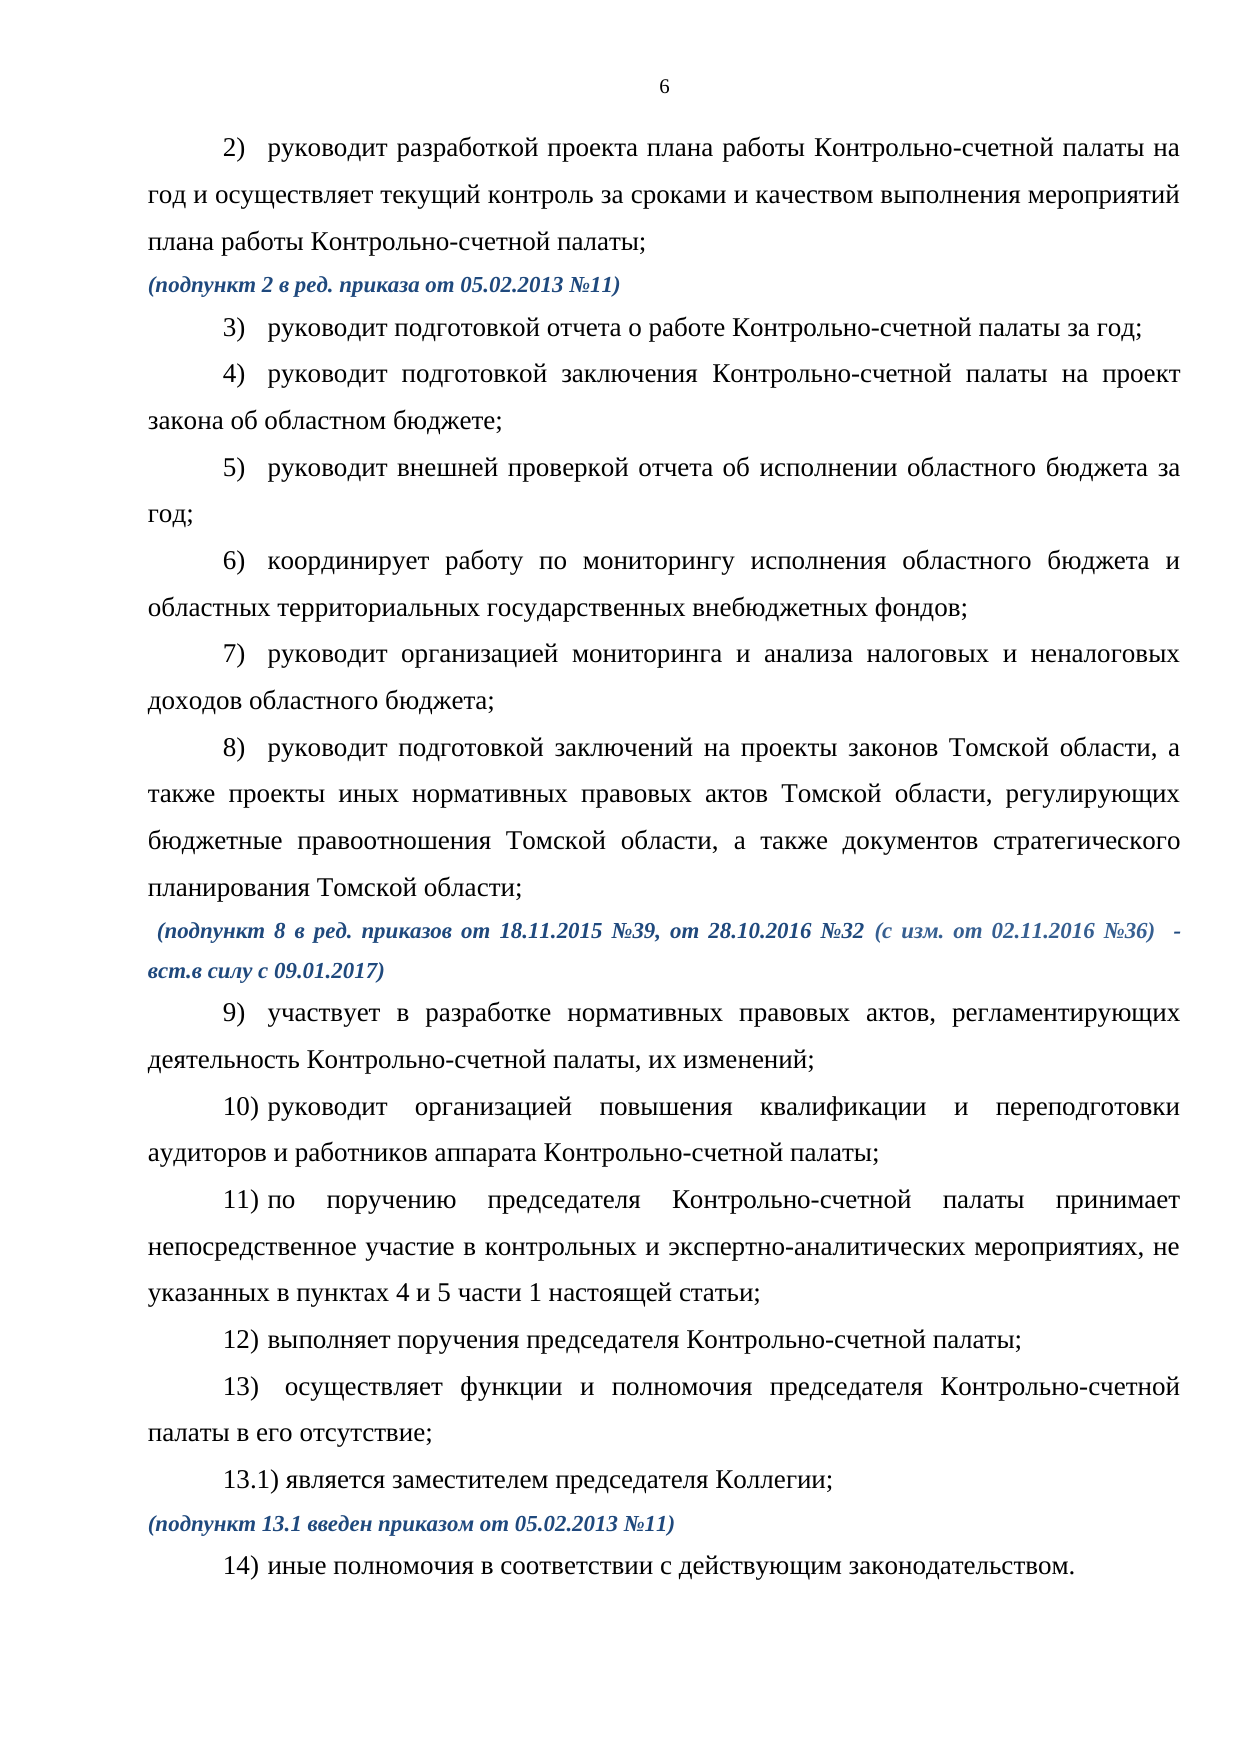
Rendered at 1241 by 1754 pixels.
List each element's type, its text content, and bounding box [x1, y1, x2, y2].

list иные полномочия в соответствии с действующим законодательством. [148, 1549, 1181, 1580]
text (подпункт 13.1 введен приказом от 05.02.2013 №11) [148, 1510, 1181, 1536]
list по поручению председателя Контрольно-счетной палаты принимает непосредственное участие в контрольных и экспертно-аналитических мероприятиях, не указанных в пунктах 4 и 5 части 1 настоящей статьи; [148, 1183, 1181, 1308]
list выполняет поручения председателя Контрольно-счетной палаты; [148, 1323, 1181, 1354]
list участвует в разработке нормативных правовых актов, регламентирующих деятельность Контрольно-счетной палаты, их изменений; [148, 996, 1181, 1074]
list осуществляет функции и полномочия председателя Контрольно-счетной палаты в его отсутствие; [148, 1370, 1181, 1448]
list руководит разработкой проекта плана работы Контрольно-счетной палаты на год и осуществляет текущий контроль за сроками и качеством выполнения мероприятий плана работы Контрольно-счетной палаты; [148, 131, 1181, 256]
list руководит подготовкой заключений на проекты законов Томской области, а также проекты иных нормативных правовых актов Томской области, регулирующих бюджетные правоотношения Томской области, а также документов стратегического планирования Томской области; [148, 731, 1181, 902]
list руководит внешней проверкой отчета об исполнении областного бюджета за год; [148, 451, 1181, 529]
text (подпункт 2 в ред. приказа от 05.02.2013 №11) [148, 271, 1181, 298]
list руководит подготовкой заключения Контрольно-счетной палаты на проект закона об областном бюджете; [148, 357, 1181, 435]
list руководит организацией повышения квалификации и переподготовки аудиторов и работников аппарата Контрольно-счетной палаты; [148, 1090, 1181, 1168]
list руководит организацией мониторинга и анализа налоговых и неналоговых доходов областного бюджета; [148, 637, 1181, 715]
text 13.1) является заместителем председателя Коллегии; [148, 1463, 1181, 1494]
list координирует работу по мониторингу исполнения областного бюджета и областных территориальных государственных внебюджетных фондов; [148, 544, 1181, 622]
text (подпункт 8 в ред. приказов от 18.11.2015 №39, от 28.10.2016 №32 (с изм. от 02.11.2016 №36) - вст.в силу с 09.01.2017) [148, 917, 1181, 983]
list руководит подготовкой отчета о работе Контрольно-счетной палаты за год; [148, 311, 1181, 342]
